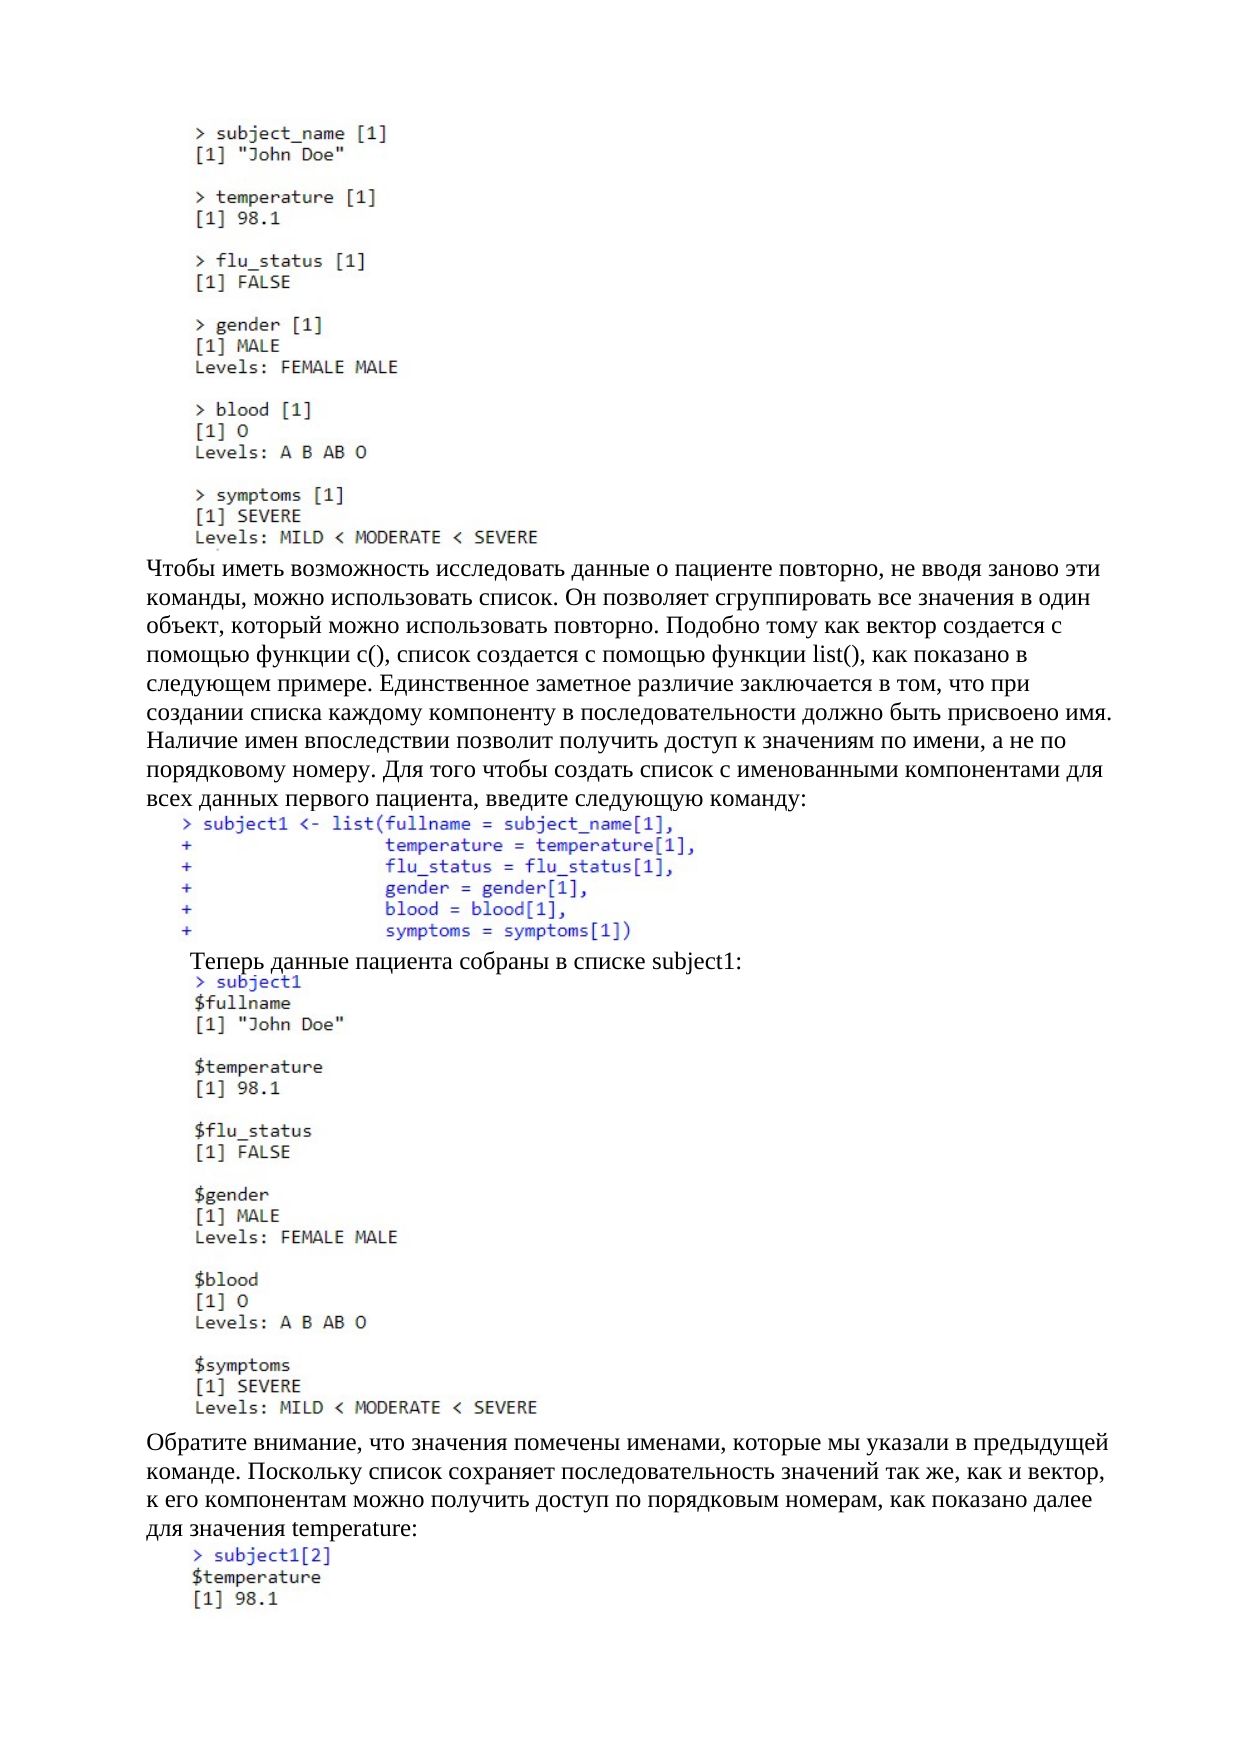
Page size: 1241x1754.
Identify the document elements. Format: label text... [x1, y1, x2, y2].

text Чтобы иметь возможность исследовать данные о пациенте повторно, не вводя заново эти команды, можно использовать список. Он позволяет сгруппировать все значения в один объект, который можно использовать повторно. Подобно тому как вектор создается с помощью функции c(), список создается с помощью функции list(), как показано в следующем примере. Единственное заметное различие заключается в том, что при создании списка каждому компоненту в последовательности должно быть присвоено имя. Наличие имен впоследствии позволит получить доступ к значениям по имени, а не по порядковому номеру. Для того чтобы создать список с именованными компонентами для всех данных первого пациента, введите следующую команду: [146, 553, 1122, 812]
picture [189, 118, 548, 551]
picture [177, 811, 698, 944]
picture [189, 1542, 340, 1619]
text Теперь данные пациента собраны в списке subject1: [189, 946, 1122, 975]
picture [189, 975, 546, 1425]
text Обратите внимание, что значения помечены именами, которые мы указали в предыдущей команде. Поскольку список сохраняет последовательность значений так же, как и вектор, к его компонентам можно получить доступ по порядковым номерам, как показано далее для значения temperature: [146, 1427, 1122, 1542]
